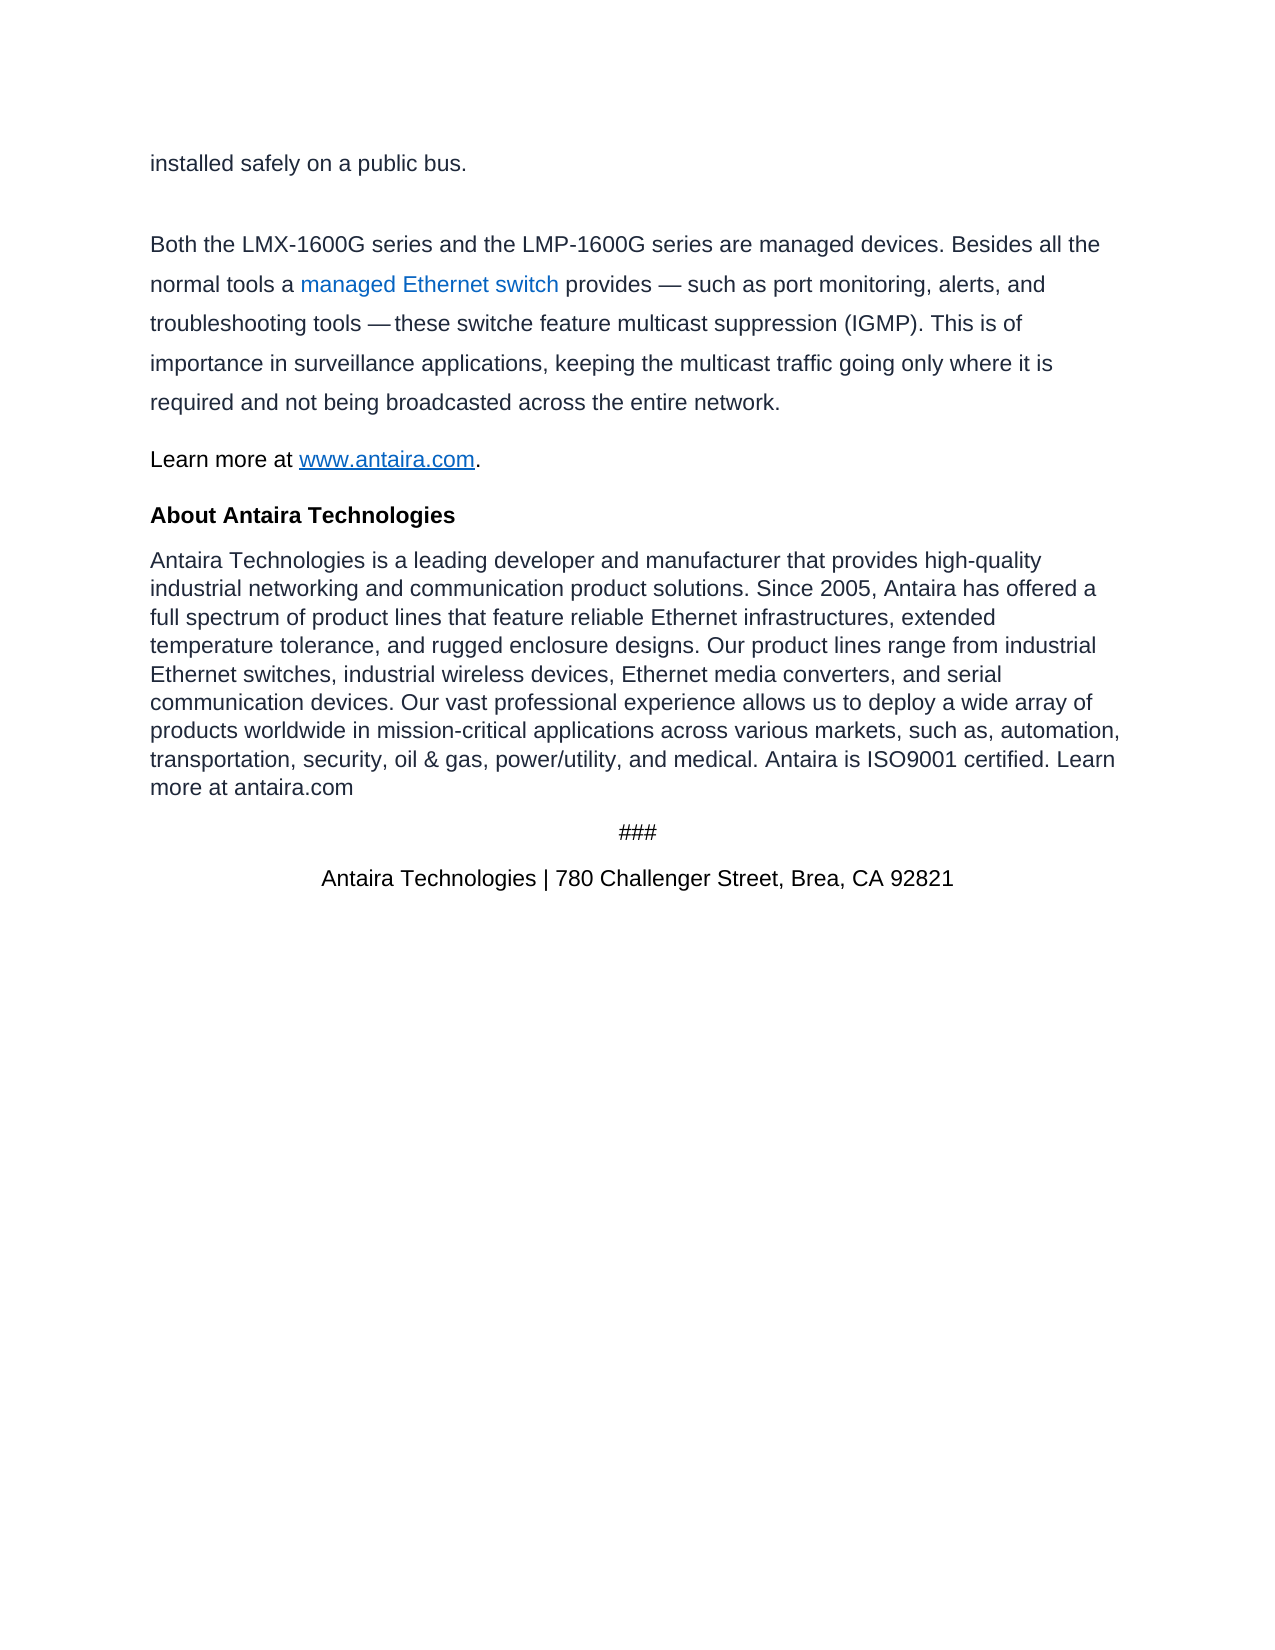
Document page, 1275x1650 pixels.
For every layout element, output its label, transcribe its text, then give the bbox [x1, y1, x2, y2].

text Learn more at www.antaira.com. [150, 446, 1125, 472]
text Antaira Technologies is a leading developer and manufacturer that provides high-quality industrial networking and communication product solutions. Since 2005, Antaira has offered a full spectrum of product lines that feature reliable Ethernet infrastructures, extended temperature tolerance, and rugged enclosure designs. Our product lines range from industrial Ethernet switches, industrial wireless devices, Ethernet media converters, and serial communication devices. Our vast professional experience allows us to deploy a wide array of products worldwide in mission-critical applications across various markets, such as, automation, transportation, security, oil & gas, power/utility, and medical. Antaira is ISO9001 certified. Learn more at antaira.com [150, 547, 1125, 801]
text ### [150, 819, 1125, 846]
text About Antaira Technologies [150, 502, 1125, 528]
text Antaira Technologies | 780 Challenger Street, Brea, CA 92821 [150, 864, 1125, 891]
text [150, 150, 1125, 416]
